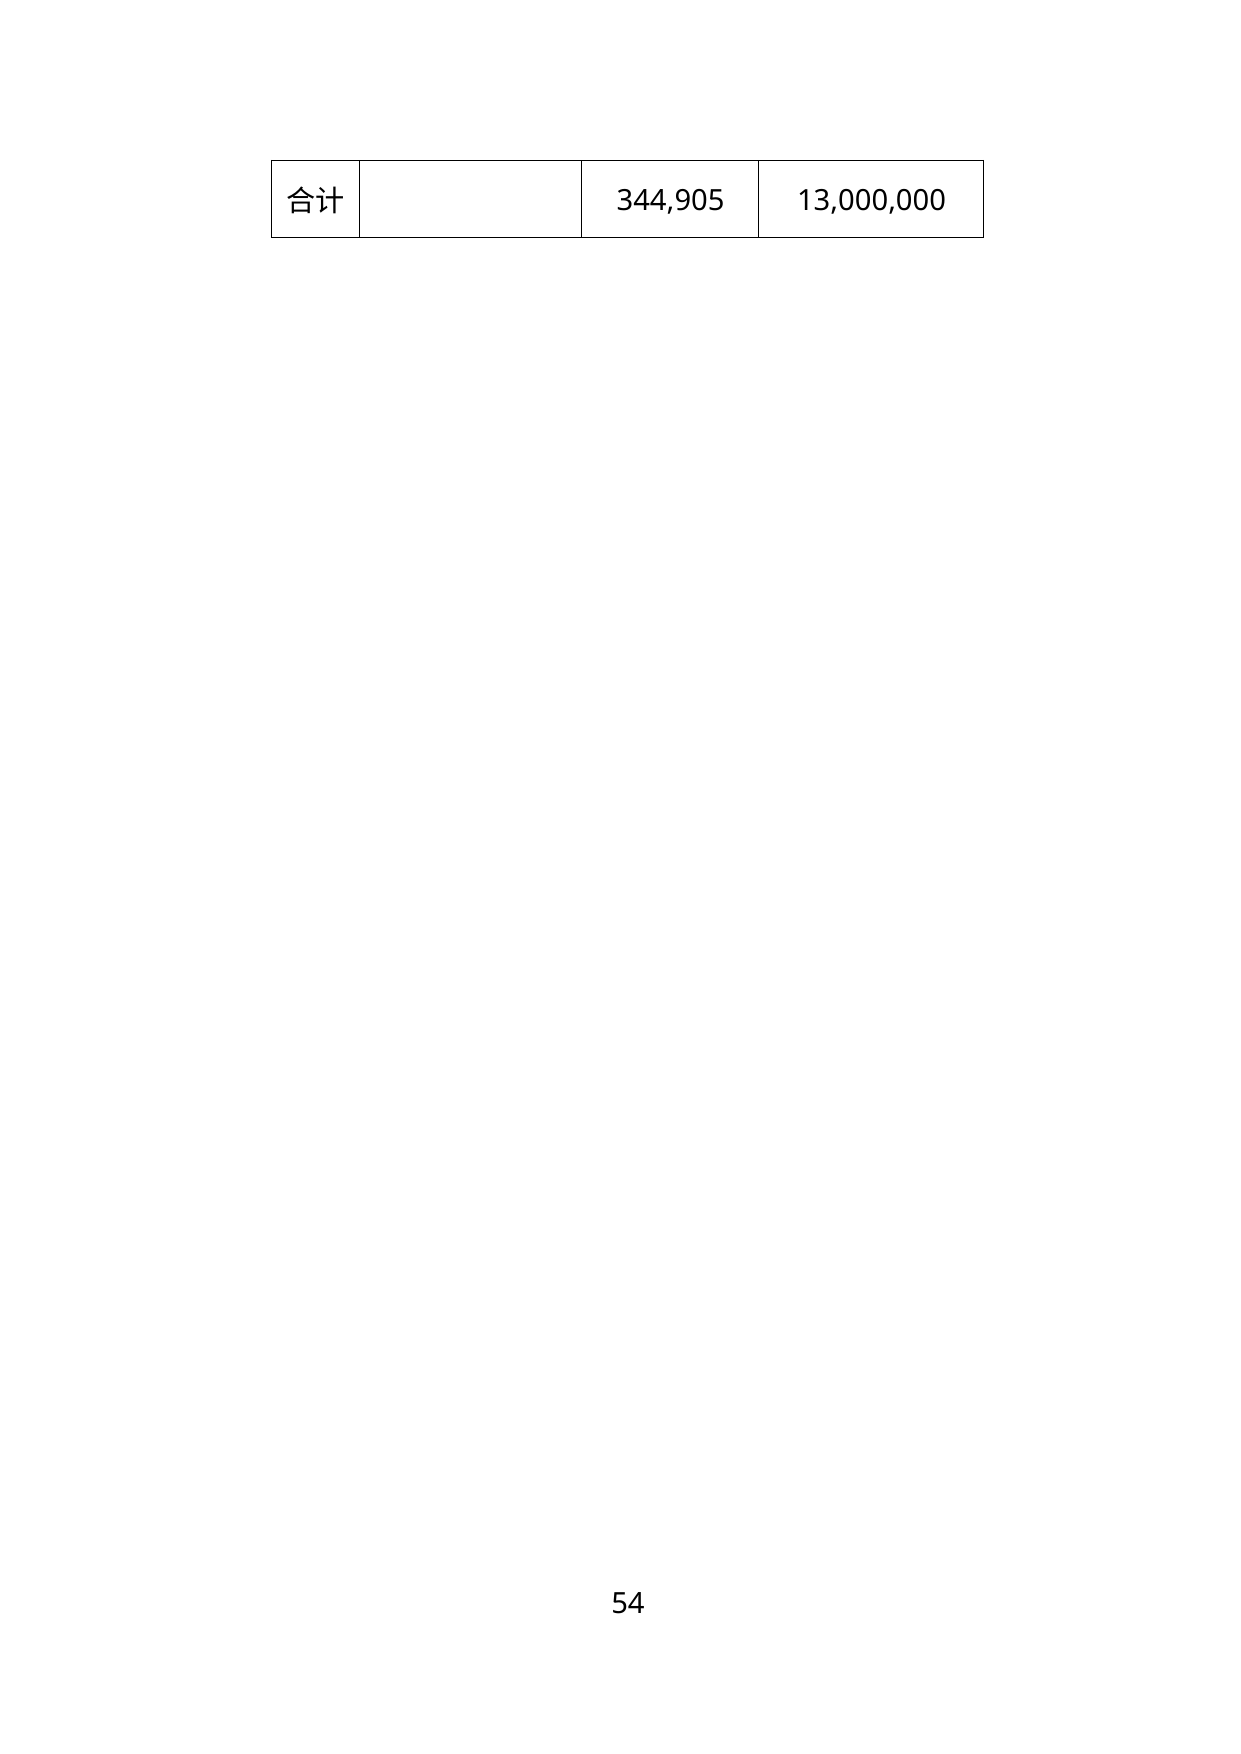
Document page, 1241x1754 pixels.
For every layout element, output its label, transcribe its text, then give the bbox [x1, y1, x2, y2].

table_cell [360, 161, 581, 237]
table_cell 344,905 [582, 161, 758, 237]
table_cell 13,000,000 [759, 161, 983, 237]
table_cell 合计 [272, 161, 359, 237]
